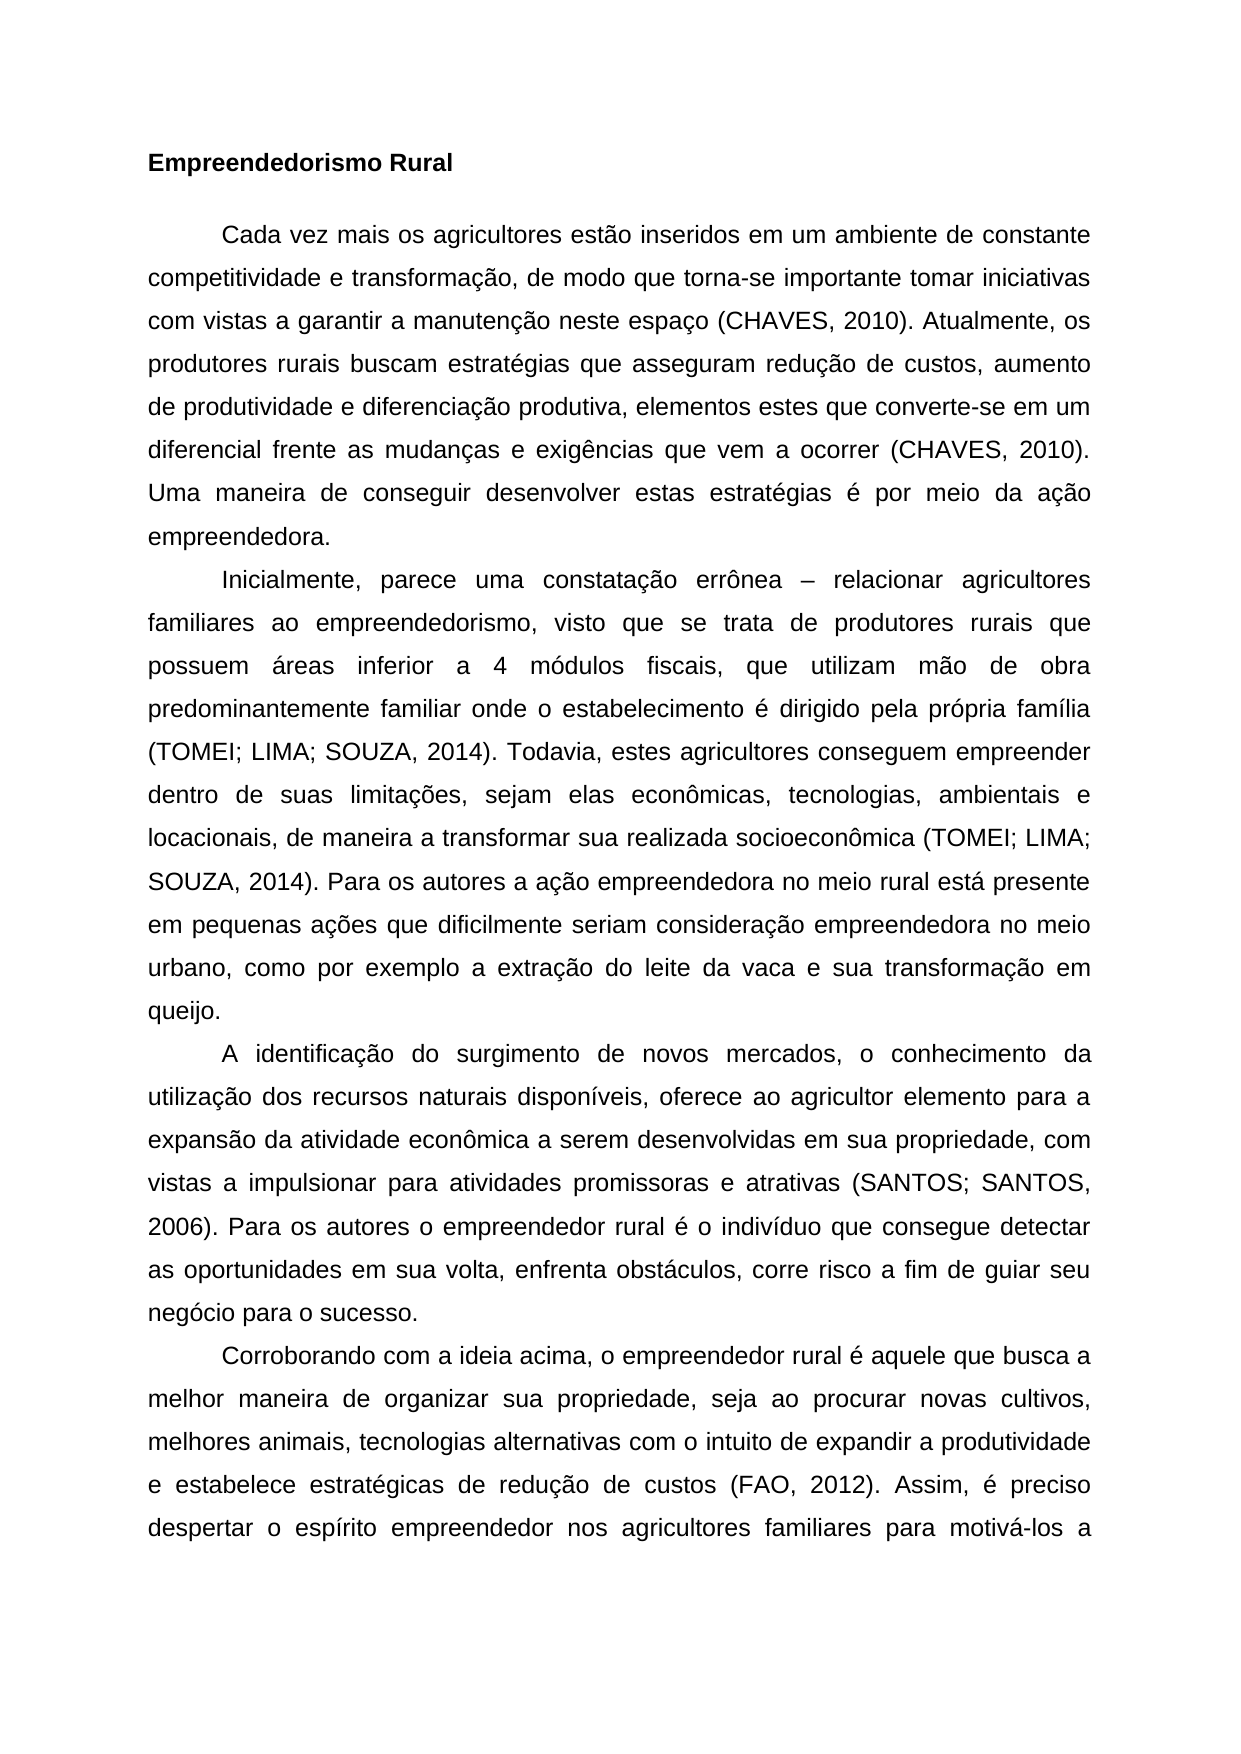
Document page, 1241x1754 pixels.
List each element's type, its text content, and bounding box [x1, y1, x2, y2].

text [148, 1341, 1092, 1542]
text Cada vez mais os agricultores estão inseridos em um ambiente de constante competitividade e transformação, de modo que torna-se importante tomar iniciativas com vistas a garantir a manutenção neste espaço (CHAVES, 2010). Atualmente, os produtores rurais buscam estratégias que asseguram redução de custos, aumento de produtividade e diferenciação produtiva, elementos estes que converte-se em um diferencial frente as mudanças e exigências que vem a ocorrer (CHAVES, 2010). Uma maneira de conseguir desenvolver estas estratégias é por meio da ação empreendedora. [148, 219, 1092, 550]
text Empreendedorismo Rural [148, 148, 1092, 176]
text Inicialmente, parece uma constatação errônea – relacionar agricultores familiares ao empreendedorismo, visto que se trata de produtores rurais que possuem áreas inferior a 4 módulos fiscais, que utilizam mão de obra predominantemente familiar onde o estabelecimento é dirigido pela própria família (TOMEI; LIMA; SOUZA, 2014). Todavia, estes agricultores conseguem empreender dentro de suas limitações, sejam elas econômicas, tecnologias, ambientais e locacionais, de maneira a transformar sua realizada socioeconômica (TOMEI; LIMA; SOUZA, 2014). Para os autores a ação empreendedora no meio rural está presente em pequenas ações que dificilmente seriam consideração empreendedora no meio urbano, como por exemplo a extração do leite da vaca e sua transformação em queijo. [148, 564, 1092, 1024]
text A identificação do surgimento de novos mercados, o conhecimento da utilização dos recursos naturais disponíveis, oferece ao agricultor elemento para a expansão da atividade econômica a serem desenvolvidas em sua propriedade, com vistas a impulsionar para atividades promissoras e atrativas (SANTOS; SANTOS, 2006). Para os autores o empreendedor rural é o indivíduo que consegue detectar as oportunidades em sua volta, enfrenta obstáculos, corre risco a fim de guiar seu negócio para o sucesso. [148, 1039, 1092, 1326]
